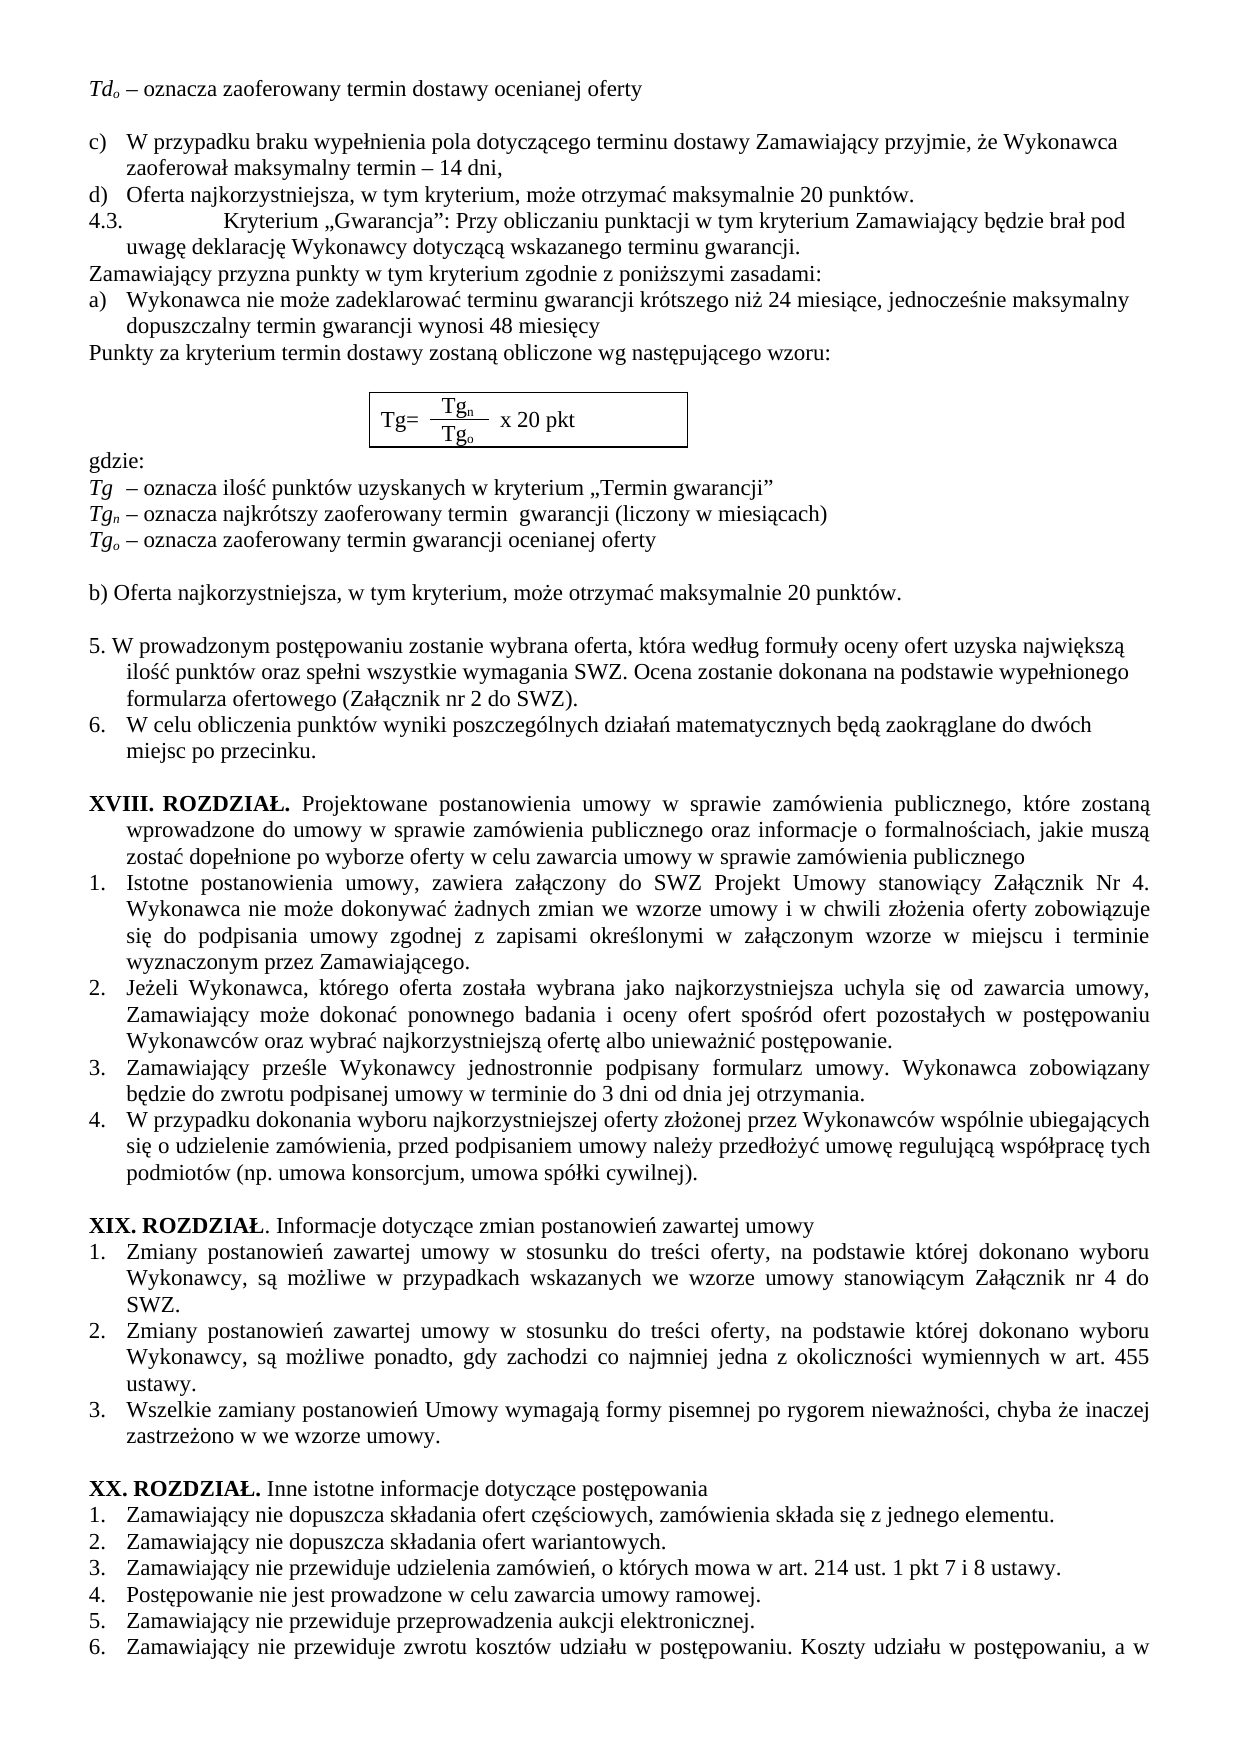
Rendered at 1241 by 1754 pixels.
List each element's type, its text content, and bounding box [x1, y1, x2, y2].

table_header Tgn [430, 393, 488, 419]
text 2. Jeżeli Wykonawca, którego oferta została wybrana jako najkorzystniejsza uchyla się od zawarcia umowy, Zamawiający może dokonać ponownego badania i oceny ofert spośród ofert pozostałych w postępowaniu Wykonawców oraz wybrać najkorzystniejszą ofertę albo unieważnić postępowanie. [89, 974, 1151, 1053]
table_cell Tgo [430, 420, 488, 446]
text d) Oferta najkorzystniejsza, w tym kryterium, może otrzymać maksymalnie 20 punktów. [89, 181, 1151, 207]
text XIX. ROZDZIAŁ. Informacje dotyczące zmian postanowień zawartej umowy [89, 1212, 1151, 1238]
text 5. W prowadzonym postępowaniu zostanie wybrana oferta, która według formuły oceny ofert uzyska największą ilość punktów oraz spełni wszystkie wymagania SWZ. Ocena zostanie dokonana na podstawie wypełnionego formularza ofertowego (Załącznik nr 2 do SWZ). [89, 632, 1151, 711]
text 3. Wszelkie zamiany postanowień Umowy wymagają formy pisemnej po rygorem nieważności, chyba że inaczej zastrzeżono w we wzorze umowy. [89, 1396, 1151, 1449]
text 1. Zmiany postanowień zawartej umowy w stosunku do treści oferty, na podstawie której dokonano wyboru Wykonawcy, są możliwe w przypadkach wskazanych we wzorze umowy stanowiącym Załącznik nr 4 do SWZ. [89, 1238, 1151, 1317]
text b) Oferta najkorzystniejsza, w tym kryterium, może otrzymać maksymalnie 20 punktów. [89, 579, 1151, 606]
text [89, 1633, 1151, 1660]
table_header Tg= [370, 393, 430, 446]
text Punkty za kryterium termin dostawy zostaną obliczone wg następującego wzoru: [89, 339, 1151, 365]
text a) Wykonawca nie może zadeklarować terminu gwarancji krótszego niż 24 miesiące, jednocześnie maksymalny dopuszczalny termin gwarancji wynosi 48 miesięcy [89, 286, 1151, 339]
text c) W przypadku braku wypełnienia pola dotyczącego terminu dostawy Zamawiający przyjmie, że Wykonawca zaoferował maksymalny termin – 14 dni, [89, 128, 1151, 181]
text 5. Zamawiający nie przewiduje przeprowadzenia aukcji elektronicznej. [89, 1607, 1151, 1633]
text Tdo – oznacza zaoferowany termin dostawy ocenianej oferty [89, 75, 1151, 102]
text Tgn – oznacza najkrótszy zaoferowany termin gwarancji (liczony w miesiącach) [89, 500, 1151, 526]
table_header x 20 pkt [489, 393, 687, 446]
text 1. Zamawiający nie dopuszcza składania ofert częściowych, zamówienia składa się z jednego elementu. [89, 1502, 1151, 1528]
text 2. Zamawiający nie dopuszcza składania ofert wariantowych. [89, 1528, 1151, 1554]
text XX. ROZDZIAŁ. Inne istotne informacje dotyczące postępowania [89, 1475, 1151, 1502]
text 2. Zmiany postanowień zawartej umowy w stosunku do treści oferty, na podstawie której dokonano wyboru Wykonawcy, są możliwe ponadto, gdy zachodzi co najmniej jedna z okoliczności wymiennych w art. 455 ustawy. [89, 1317, 1151, 1396]
text 3. Zamawiający nie przewiduje udzielenia zamówień, o których mowa w art. 214 ust. 1 pkt 7 i 8 ustawy. [89, 1554, 1151, 1581]
text 6. W celu obliczenia punktów wyniki poszczególnych działań matematycznych będą zaokrąglane do dwóch miejsc po przecinku. [89, 711, 1151, 764]
text 4. W przypadku dokonania wyboru najkorzystniejszej oferty złożonej przez Wykonawców wspólnie ubiegających się o udzielenie zamówienia, przed podpisaniem umowy należy przedłożyć umowę regulującą współpracę tych podmiotów (np. umowa konsorcjum, umowa spółki cywilnej). [89, 1106, 1151, 1185]
text Zamawiający przyzna punkty w tym kryterium zgodnie z poniższymi zasadami: [89, 260, 1151, 286]
text 3. Zamawiający prześle Wykonawcy jednostronnie podpisany formularz umowy. Wykonawca zobowiązany będzie do zwrotu podpisanej umowy w terminie do 3 dni od dnia jej otrzymania. [89, 1053, 1151, 1106]
text Tg – oznacza ilość punktów uzyskanych w kryterium „Termin gwarancji” [89, 474, 1151, 500]
text 4. Postępowanie nie jest prowadzone w celu zawarcia umowy ramowej. [89, 1581, 1151, 1607]
text Tgo – oznacza zaoferowany termin gwarancji ocenianej oferty [89, 526, 1151, 553]
text XVIII. ROZDZIAŁ. Projektowane postanowienia umowy w sprawie zamówienia publicznego, które zostaną wprowadzone do umowy w sprawie zamówienia publicznego oraz informacje o formalnościach, jakie muszą zostać dopełnione po wyborze oferty w celu zawarcia umowy w sprawie zamówienia publicznego [89, 790, 1151, 869]
text gdzie: [89, 447, 1151, 474]
text 1. Istotne postanowienia umowy, zawiera załączony do SWZ Projekt Umowy stanowiący Załącznik Nr 4. Wykonawca nie może dokonywać żadnych zmian we wzorze umowy i w chwili złożenia oferty zobowiązuje się do podpisania umowy zgodnej z zapisami określonymi w załączonym wzorze w miejscu i terminie wyznaczonym przez Zamawiającego. [89, 869, 1151, 974]
text 4.3. Kryterium „Gwarancja”: Przy obliczaniu punktacji w tym kryterium Zamawiający będzie brał pod uwagę deklarację Wykonawcy dotyczącą wskazanego terminu gwarancji. [89, 207, 1151, 260]
